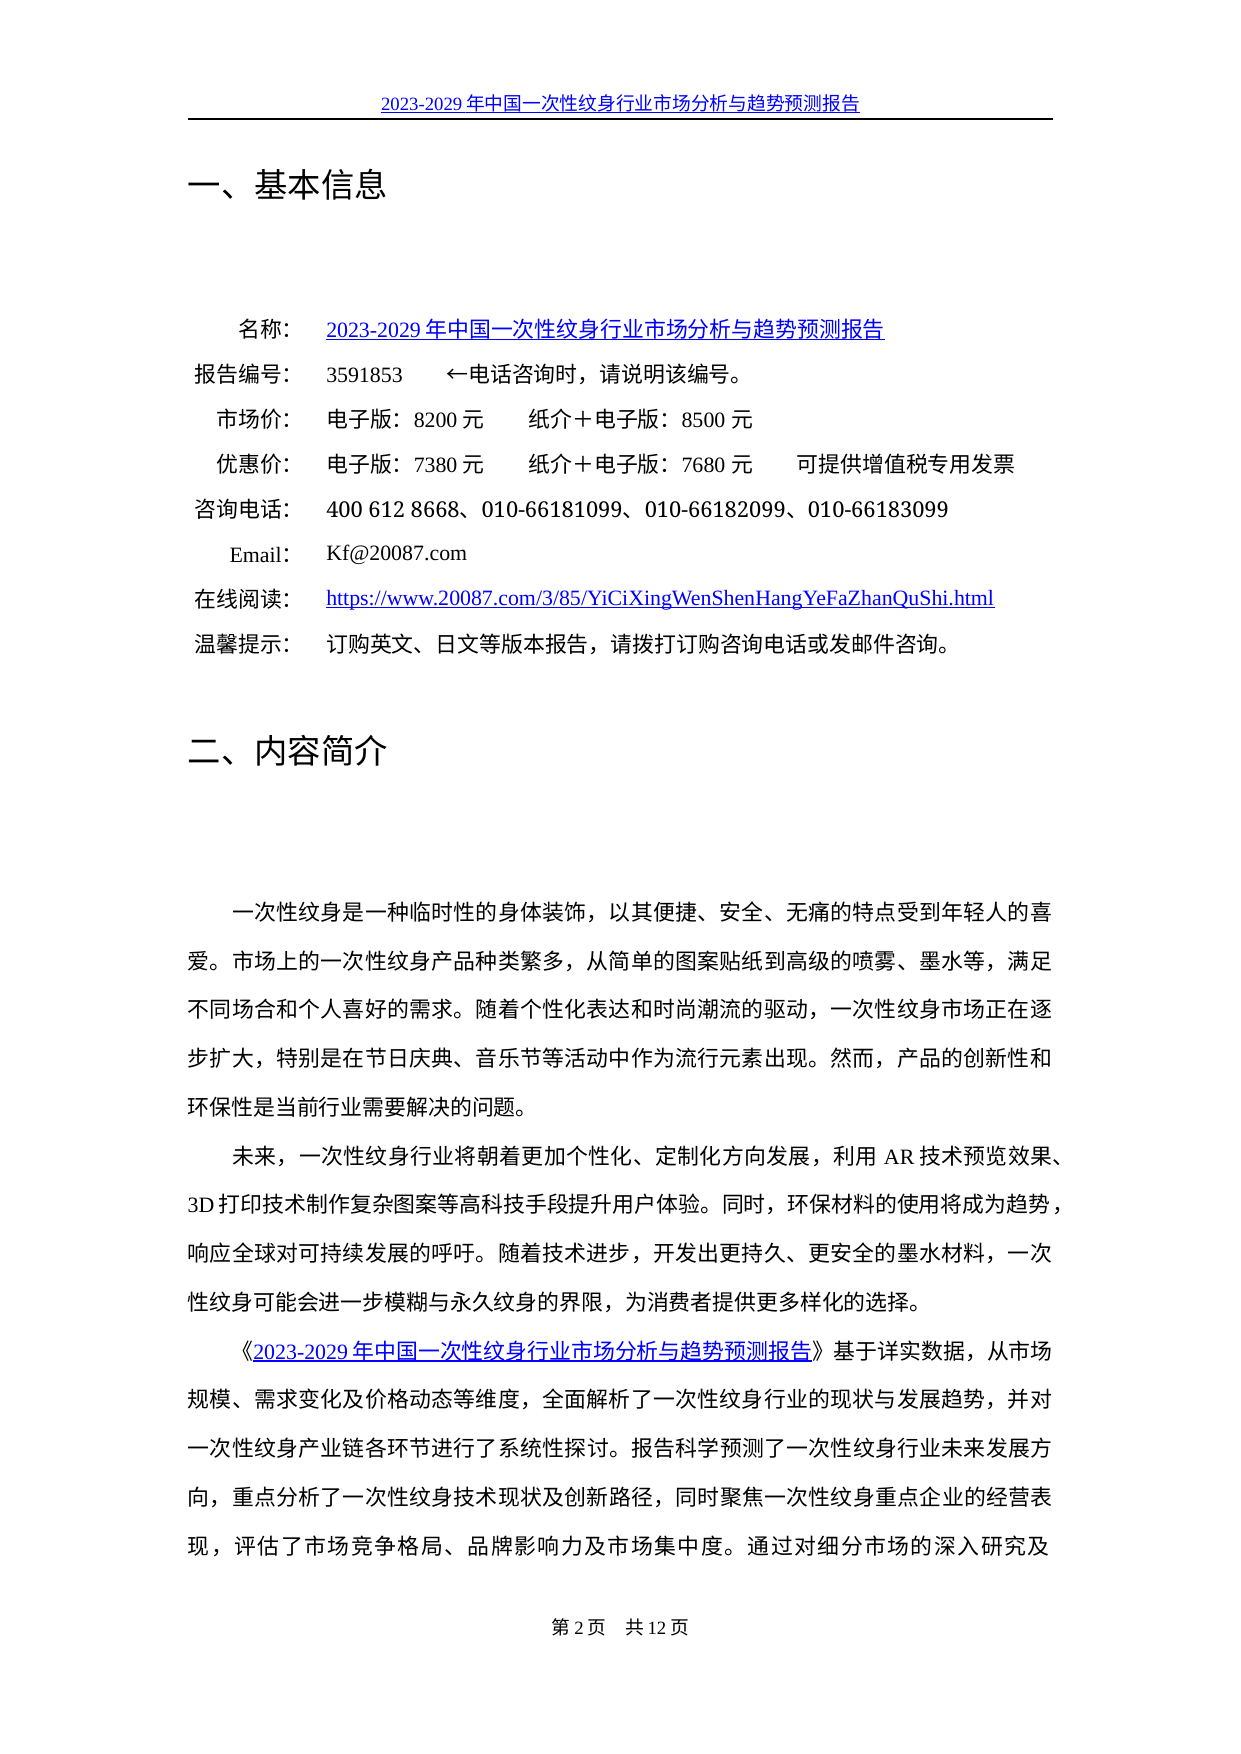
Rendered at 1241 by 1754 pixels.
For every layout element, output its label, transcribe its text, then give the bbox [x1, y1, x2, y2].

table_cell 400 612 8668、010-66181099、010-66182099、010-66183099 [315, 492, 1073, 537]
table_cell 市场价： [167, 402, 315, 447]
table_header 名称： [167, 312, 315, 357]
table_cell Email： [167, 537, 315, 582]
table_cell 订购英文、日文等版本报告，请拨打订购咨询电话或发邮件咨询。 [315, 627, 1073, 672]
table_cell 电子版：8200 元 纸介＋电子版：8500 元 [315, 402, 1073, 447]
table_cell 优惠价： [167, 447, 315, 492]
table_cell 电子版：7380 元 纸介＋电子版：7680 元 可提供增值税专用发票 [315, 447, 1073, 492]
table_cell 温馨提示： [167, 627, 315, 672]
table_cell 报告编号： [167, 357, 315, 402]
table_cell 3591853 ←电话咨询时，请说明该编号。 [315, 357, 1073, 402]
table_cell 在线阅读： [167, 582, 315, 627]
title 一、基本信息 [187, 150, 1053, 215]
table_cell Kf@20087.com [315, 537, 1073, 582]
table_cell [315, 582, 1073, 627]
table_cell 咨询电话： [167, 492, 315, 537]
title 二、内容简介 [187, 717, 1053, 782]
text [187, 894, 1053, 1561]
table_header 2023-2029年中国一次性纹身行业市场分析与趋势预测报告 [315, 312, 1073, 357]
